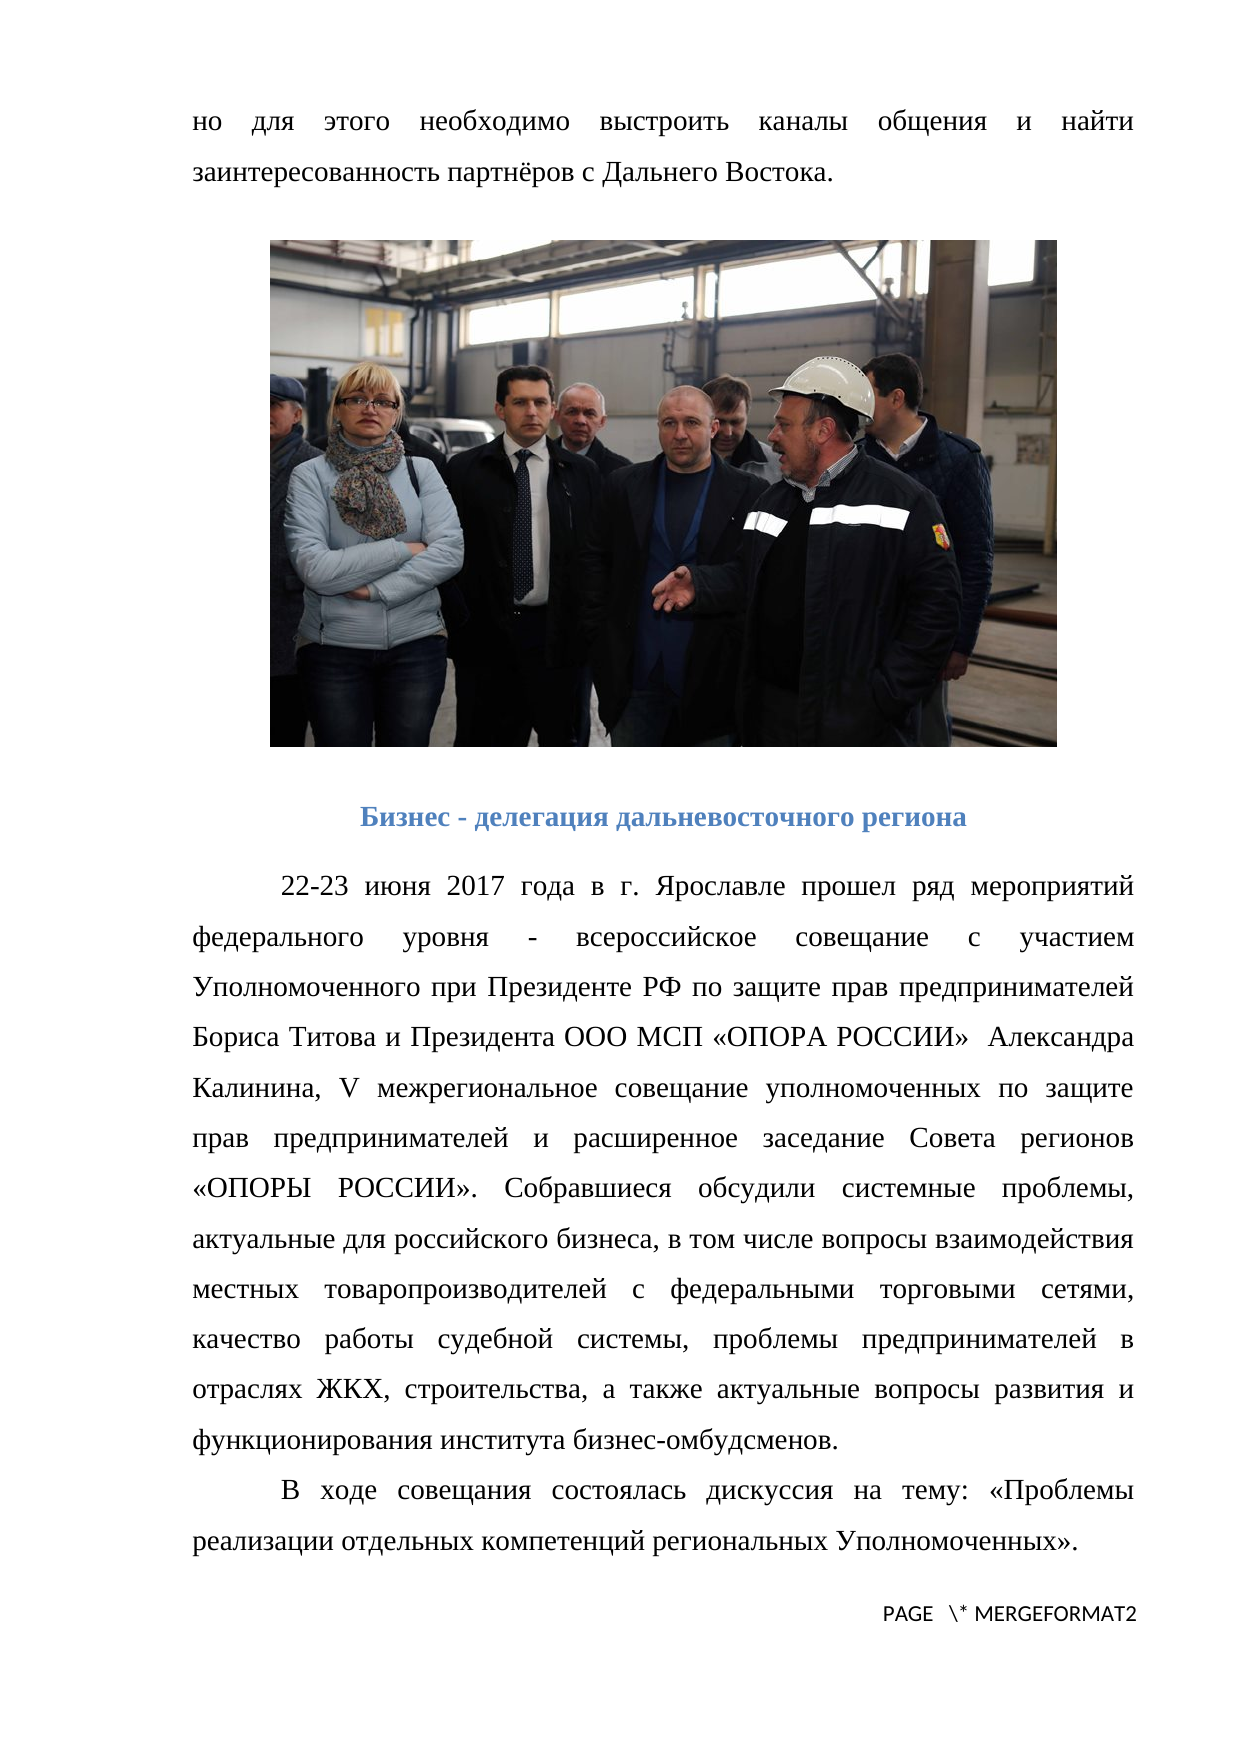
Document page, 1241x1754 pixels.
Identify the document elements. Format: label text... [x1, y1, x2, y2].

text Бизнес - делегация дальневосточного региона [192, 799, 1135, 833]
picture [270, 240, 1057, 747]
text 22-23 июня 2017 года в г. Ярославле прошел ряд мероприятий федерального уровня - всероссийское совещание с участием Уполномоченного при Президенте РФ по защите прав предпринимателей Бориса Титова и Президента ООО МСП «ОПОРА РОССИИ» Александра Калинина, V межрегиональное совещание уполномоченных по защите прав предпринимателей и расширенное заседание Совета регионов «ОПОРЫ РОССИИ». Собравшиеся обсудили системные проблемы, актуальные для российского бизнеса, в том числе вопросы взаимодействия местных товаропроизводителей с федеральными торговыми сетями, качество работы судебной системы, проблемы предпринимателей в отраслях ЖКХ, строительства, а также актуальные вопросы развития и функционирования института бизнес-омбудсменов. [192, 868, 1135, 1456]
text В ходе совещания состоялась дискуссия на тему: «Проблемы реализации отдельных компетенций региональных Уполномоченных». [192, 1472, 1135, 1556]
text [192, 103, 1135, 187]
